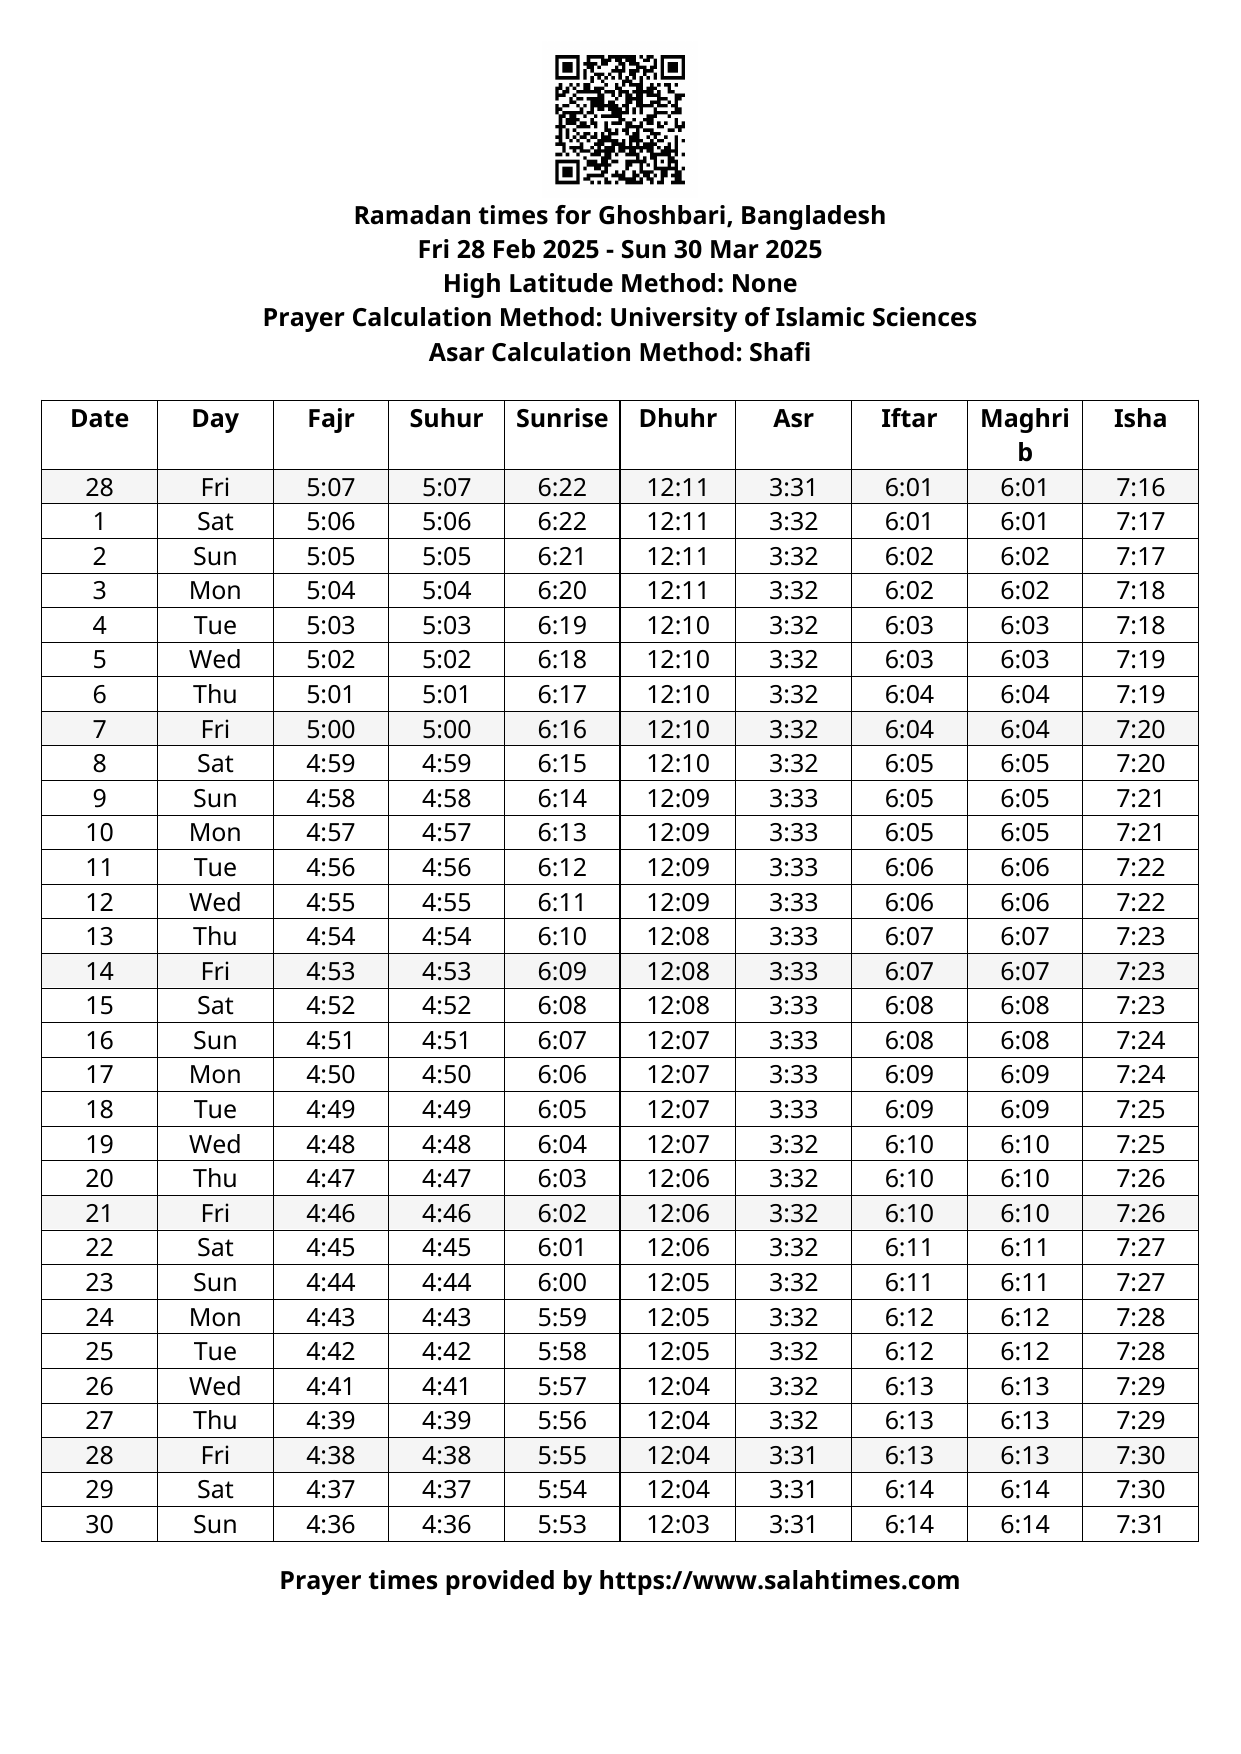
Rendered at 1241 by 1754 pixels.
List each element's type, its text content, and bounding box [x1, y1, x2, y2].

table_cell 12:09 [621, 816, 735, 849]
table_cell 5:01 [274, 677, 388, 711]
table_cell Sun [158, 781, 273, 814]
table_cell 4:50 [389, 1058, 504, 1091]
table_cell 12:06 [621, 1196, 735, 1229]
table_header Asr [736, 401, 851, 469]
table_cell Sun [158, 1023, 273, 1057]
table_cell Tue [158, 608, 273, 642]
table_cell 7:19 [1083, 643, 1198, 676]
table_cell 5:59 [505, 1300, 619, 1333]
table_cell 6:02 [852, 539, 967, 572]
table_cell 29 [42, 1473, 157, 1506]
table_cell Sun [158, 539, 273, 572]
table_cell 7:18 [1083, 608, 1198, 642]
table_cell 6:14 [968, 1473, 1082, 1506]
table_cell 12:06 [621, 1161, 735, 1195]
table_cell 5:53 [505, 1507, 619, 1541]
table_header Maghrib [968, 401, 1082, 469]
table_cell 6:02 [968, 539, 1082, 572]
table_cell 12:09 [621, 850, 735, 884]
table_cell 4:47 [274, 1161, 388, 1195]
table_cell 4:52 [274, 989, 388, 1022]
table_cell 7:26 [1083, 1161, 1198, 1195]
table_cell 5:03 [389, 608, 504, 642]
table_cell Sat [158, 1231, 273, 1264]
table_cell 4:39 [389, 1404, 504, 1437]
table_cell 4:49 [389, 1092, 504, 1126]
table_cell 6:12 [968, 1334, 1082, 1368]
table_cell 6:06 [505, 1058, 619, 1091]
table_cell 7:24 [1083, 1058, 1198, 1091]
table_cell 20 [42, 1161, 157, 1195]
table_cell 7:20 [1083, 712, 1198, 745]
table_cell 4:46 [389, 1196, 504, 1229]
table_cell 6:01 [968, 470, 1082, 503]
table_cell 12:04 [621, 1438, 735, 1472]
table_cell 4:38 [274, 1438, 388, 1472]
table_cell 12 [42, 885, 157, 918]
table_cell 7:26 [1083, 1196, 1198, 1229]
table_cell 6:04 [852, 712, 967, 745]
table_cell 5 [42, 643, 157, 676]
table_cell 2 [42, 539, 157, 572]
table_header Date [42, 401, 157, 469]
table_cell 5:54 [505, 1473, 619, 1506]
table_header Dhuhr [621, 401, 735, 469]
table_cell 28 [42, 1438, 157, 1472]
table_cell 6:12 [505, 850, 619, 884]
table_cell 7:25 [1083, 1092, 1198, 1126]
table_cell 5:01 [389, 677, 504, 711]
table_cell Fri [158, 470, 273, 503]
table_cell 6:13 [968, 1369, 1082, 1402]
table_cell 5:57 [505, 1369, 619, 1402]
table_cell 7:22 [1083, 885, 1198, 918]
table_cell 3:32 [736, 574, 851, 607]
table_cell Thu [158, 677, 273, 711]
table_cell 6:10 [505, 919, 619, 953]
table_cell Fri [158, 1438, 273, 1472]
table_cell 12:10 [621, 608, 735, 642]
table_cell 7:27 [1083, 1265, 1198, 1299]
table_cell 6:11 [852, 1265, 967, 1299]
table_header Sunrise [505, 401, 619, 469]
table_cell 7:28 [1083, 1334, 1198, 1368]
table_cell 5:07 [389, 470, 504, 503]
table_cell 7:21 [1083, 816, 1198, 849]
table_cell 12:10 [621, 677, 735, 711]
table_cell 6:14 [968, 1507, 1082, 1541]
table_cell 10 [42, 816, 157, 849]
table_cell 13 [42, 919, 157, 953]
table_cell 6:11 [968, 1265, 1082, 1299]
table_cell 7:21 [1083, 781, 1198, 814]
table_cell 6:15 [505, 746, 619, 780]
table_cell 7:25 [1083, 1127, 1198, 1160]
table_cell 12:07 [621, 1092, 735, 1126]
table_cell 6:13 [968, 1438, 1082, 1472]
table_cell 5:58 [505, 1334, 619, 1368]
table_cell Sat [158, 989, 273, 1022]
table_cell 6:07 [968, 954, 1082, 987]
table_cell 6:02 [852, 574, 967, 607]
table_cell 21 [42, 1196, 157, 1229]
table_cell 7:23 [1083, 989, 1198, 1022]
table_cell 12:08 [621, 919, 735, 953]
table_header Suhur [389, 401, 504, 469]
table_cell 7:17 [1083, 504, 1198, 538]
table_cell 12:09 [621, 885, 735, 918]
table_cell 4:54 [389, 919, 504, 953]
table_cell 6:07 [852, 954, 967, 987]
table_cell 6:04 [968, 712, 1082, 745]
table_cell 6:09 [505, 954, 619, 987]
table_cell Thu [158, 1161, 273, 1195]
table_cell 7:18 [1083, 574, 1198, 607]
table_cell 6:11 [852, 1231, 967, 1264]
table_cell 4:58 [274, 781, 388, 814]
table_cell 12:11 [621, 504, 735, 538]
table_cell 9 [42, 781, 157, 814]
table_cell 7:30 [1083, 1473, 1198, 1506]
table_cell 4:42 [274, 1334, 388, 1368]
table_cell 6:09 [968, 1092, 1082, 1126]
table_cell 4:55 [389, 885, 504, 918]
table_cell 5:06 [389, 504, 504, 538]
table_cell 6:09 [968, 1058, 1082, 1091]
table_cell 4:56 [389, 850, 504, 884]
table_cell 3:31 [736, 1438, 851, 1472]
table_cell 25 [42, 1334, 157, 1368]
table_cell 4:55 [274, 885, 388, 918]
table_cell 12:07 [621, 1023, 735, 1057]
table_cell 5:00 [389, 712, 504, 745]
table_cell 4:56 [274, 850, 388, 884]
text Fri 28 Feb 2025 - Sun 30 Mar 2025 [42, 232, 1198, 266]
table_cell 3:33 [736, 1058, 851, 1091]
table_cell Tue [158, 1092, 273, 1126]
table_cell 6:12 [852, 1334, 967, 1368]
table_cell 4:43 [389, 1300, 504, 1333]
table_cell 7:20 [1083, 746, 1198, 780]
table_cell 12:05 [621, 1265, 735, 1299]
table_cell 6:10 [968, 1127, 1082, 1160]
table_cell 4:58 [389, 781, 504, 814]
table_cell 3:31 [736, 1507, 851, 1541]
table_cell 6:08 [852, 989, 967, 1022]
table_cell 7:17 [1083, 539, 1198, 572]
table_cell 6:17 [505, 677, 619, 711]
table_cell Fri [158, 954, 273, 987]
table_cell 6:22 [505, 504, 619, 538]
table_cell 7:24 [1083, 1023, 1198, 1057]
table_cell 6:14 [852, 1473, 967, 1506]
table_cell Wed [158, 643, 273, 676]
table_cell 5:02 [389, 643, 504, 676]
table_cell 26 [42, 1369, 157, 1402]
table_cell 3:32 [736, 1196, 851, 1229]
table_cell Fri [158, 712, 273, 745]
table_cell 3:32 [736, 608, 851, 642]
table_cell 4:47 [389, 1161, 504, 1195]
table_cell 4:51 [389, 1023, 504, 1057]
table_cell 7:29 [1083, 1404, 1198, 1437]
table_cell 17 [42, 1058, 157, 1091]
table_header Fajr [274, 401, 388, 469]
table_cell Tue [158, 850, 273, 884]
table_cell 6:13 [852, 1369, 967, 1402]
table_cell 6:10 [968, 1196, 1082, 1229]
table_cell 3:32 [736, 1300, 851, 1333]
table_cell 6:08 [505, 989, 619, 1022]
table_cell 12:10 [621, 746, 735, 780]
table_cell 12:04 [621, 1369, 735, 1402]
table_cell 6:10 [852, 1127, 967, 1160]
table_cell 11 [42, 850, 157, 884]
table_cell 4:48 [389, 1127, 504, 1160]
table_cell 7:30 [1083, 1438, 1198, 1472]
table_cell 12:07 [621, 1058, 735, 1091]
table_cell 3:33 [736, 919, 851, 953]
table_cell 3:32 [736, 712, 851, 745]
table_cell 4:50 [274, 1058, 388, 1091]
table_cell 6:06 [852, 850, 967, 884]
table_cell 6:14 [852, 1507, 967, 1541]
table_cell 12:10 [621, 712, 735, 745]
table_cell 4:41 [389, 1369, 504, 1402]
table_cell 3:32 [736, 746, 851, 780]
table_cell 6:13 [852, 1404, 967, 1437]
table_cell 3:32 [736, 504, 851, 538]
table_cell 6:22 [505, 470, 619, 503]
table_cell 6:13 [968, 1404, 1082, 1437]
table_cell 4:53 [389, 954, 504, 987]
table_cell 6:08 [968, 989, 1082, 1022]
table_cell 6:00 [505, 1265, 619, 1299]
table_cell Wed [158, 1369, 273, 1402]
table_cell 3:32 [736, 1334, 851, 1368]
text Asar Calculation Method: Shafi [42, 334, 1198, 368]
table_cell 6:09 [852, 1058, 967, 1091]
table_cell 12:04 [621, 1473, 735, 1506]
table_cell 6:10 [852, 1196, 967, 1229]
table_cell 6:01 [852, 504, 967, 538]
table_cell 6:07 [968, 919, 1082, 953]
table_cell 4:45 [389, 1231, 504, 1264]
table_cell 3:33 [736, 989, 851, 1022]
table_cell 7:22 [1083, 850, 1198, 884]
table_cell 6:14 [505, 781, 619, 814]
table_cell 27 [42, 1404, 157, 1437]
table_cell 5:02 [274, 643, 388, 676]
table_cell 6:01 [968, 504, 1082, 538]
table_cell 3:33 [736, 1023, 851, 1057]
table_cell 6:06 [968, 885, 1082, 918]
table_cell 4:53 [274, 954, 388, 987]
table_cell Sun [158, 1265, 273, 1299]
table_cell 12:08 [621, 954, 735, 987]
table_cell 6:11 [505, 885, 619, 918]
table_cell Thu [158, 1404, 273, 1437]
table_cell 7:29 [1083, 1369, 1198, 1402]
table_cell 6:05 [852, 781, 967, 814]
table_cell 16 [42, 1023, 157, 1057]
table_cell 6:02 [968, 574, 1082, 607]
table_cell 5:06 [274, 504, 388, 538]
table_cell 7:23 [1083, 919, 1198, 953]
table_cell 3:33 [736, 850, 851, 884]
table_cell 12:09 [621, 781, 735, 814]
table_cell 15 [42, 989, 157, 1022]
table_cell 4:46 [274, 1196, 388, 1229]
table_cell 24 [42, 1300, 157, 1333]
table_cell 4:36 [389, 1507, 504, 1541]
table_cell 28 [42, 470, 157, 503]
table_cell Mon [158, 1058, 273, 1091]
table_cell 4:48 [274, 1127, 388, 1160]
table_cell 6:19 [505, 608, 619, 642]
table_cell Sat [158, 504, 273, 538]
table_cell 3:32 [736, 539, 851, 572]
table_cell 6:12 [968, 1300, 1082, 1333]
table_cell 7:19 [1083, 677, 1198, 711]
table_cell 18 [42, 1092, 157, 1126]
table_cell Sat [158, 1473, 273, 1506]
table_cell 6:01 [505, 1231, 619, 1264]
table_cell 3:31 [736, 470, 851, 503]
text High Latitude Method: None [42, 266, 1198, 300]
table_cell 4:49 [274, 1092, 388, 1126]
table_cell 6:01 [852, 470, 967, 503]
table_cell 12:03 [621, 1507, 735, 1541]
table_cell 4:41 [274, 1369, 388, 1402]
table_cell 5:00 [274, 712, 388, 745]
table_cell 6:08 [968, 1023, 1082, 1057]
table_cell 4:37 [389, 1473, 504, 1506]
table_cell 6:05 [505, 1092, 619, 1126]
table_cell 4:57 [389, 816, 504, 849]
table_cell 6:13 [852, 1438, 967, 1472]
table_cell 23 [42, 1265, 157, 1299]
table_cell 12:10 [621, 643, 735, 676]
table_cell 4:42 [389, 1334, 504, 1368]
table_cell 12:04 [621, 1404, 735, 1437]
table_cell 6:13 [505, 816, 619, 849]
table_cell 6:04 [852, 677, 967, 711]
table_cell 6:04 [505, 1127, 619, 1160]
table_cell 4:59 [389, 746, 504, 780]
table_cell Wed [158, 1127, 273, 1160]
table_cell 3:33 [736, 885, 851, 918]
table_cell 5:56 [505, 1404, 619, 1437]
table_cell Fri [158, 1196, 273, 1229]
table_cell 4:57 [274, 816, 388, 849]
table_cell 8 [42, 746, 157, 780]
table_cell 6:16 [505, 712, 619, 745]
table_cell 4:39 [274, 1404, 388, 1437]
table_cell 22 [42, 1231, 157, 1264]
table_cell 5:05 [274, 539, 388, 572]
table_cell 4:43 [274, 1300, 388, 1333]
table_cell 12:05 [621, 1334, 735, 1368]
table_cell 7:31 [1083, 1507, 1198, 1541]
table_cell 12:11 [621, 539, 735, 572]
table_cell 6:09 [852, 1092, 967, 1126]
table_cell 6:05 [852, 746, 967, 780]
table_cell 5:03 [274, 608, 388, 642]
table_cell 3 [42, 574, 157, 607]
table_cell 6:07 [505, 1023, 619, 1057]
table_cell 4:59 [274, 746, 388, 780]
table_header Day [158, 401, 273, 469]
table_cell 12:11 [621, 470, 735, 503]
table_cell 4:38 [389, 1438, 504, 1472]
table_cell 14 [42, 954, 157, 987]
table_cell 5:55 [505, 1438, 619, 1472]
table_cell Mon [158, 816, 273, 849]
table_cell 6:06 [852, 885, 967, 918]
table_cell 4:37 [274, 1473, 388, 1506]
table_cell 6 [42, 677, 157, 711]
table_cell 3:32 [736, 1231, 851, 1264]
picture [542, 41, 699, 198]
table_cell 6:03 [505, 1161, 619, 1195]
table_cell 3:32 [736, 1265, 851, 1299]
table_cell 12:07 [621, 1127, 735, 1160]
table_cell 6:07 [852, 919, 967, 953]
table_cell 3:33 [736, 1092, 851, 1126]
table_header Iftar [852, 401, 967, 469]
table_cell 6:03 [852, 608, 967, 642]
table_cell 6:05 [968, 746, 1082, 780]
table_cell 7:27 [1083, 1231, 1198, 1264]
table_cell 4:44 [389, 1265, 504, 1299]
table_cell 6:03 [968, 643, 1082, 676]
table_cell 12:08 [621, 989, 735, 1022]
table_cell 6:10 [852, 1161, 967, 1195]
table_cell 3:32 [736, 643, 851, 676]
table_cell 6:12 [852, 1300, 967, 1333]
table_cell 3:32 [736, 1127, 851, 1160]
table_cell 7:28 [1083, 1300, 1198, 1333]
table_cell 6:03 [852, 643, 967, 676]
text Prayer Calculation Method: University of Islamic Sciences [42, 300, 1198, 334]
table_cell 6:02 [505, 1196, 619, 1229]
table_cell 4:54 [274, 919, 388, 953]
table_cell Thu [158, 919, 273, 953]
table_cell 12:06 [621, 1231, 735, 1264]
table_cell 7:23 [1083, 954, 1198, 987]
table_cell 6:05 [852, 816, 967, 849]
table_cell 4:45 [274, 1231, 388, 1264]
table_cell 6:21 [505, 539, 619, 572]
table_cell 6:08 [852, 1023, 967, 1057]
table_cell Wed [158, 885, 273, 918]
table_cell 6:06 [968, 850, 1082, 884]
table_cell 5:04 [274, 574, 388, 607]
table_cell Sun [158, 1507, 273, 1541]
table_cell 6:11 [968, 1231, 1082, 1264]
table_cell 7:16 [1083, 470, 1198, 503]
table_cell 4:51 [274, 1023, 388, 1057]
table_cell 6:18 [505, 643, 619, 676]
table_cell 4:36 [274, 1507, 388, 1541]
table_cell 3:31 [736, 1473, 851, 1506]
table_cell 1 [42, 504, 157, 538]
table_cell 6:10 [968, 1161, 1082, 1195]
table_cell 3:33 [736, 816, 851, 849]
table_cell 3:32 [736, 677, 851, 711]
table_cell 6:05 [968, 781, 1082, 814]
table_cell 5:07 [274, 470, 388, 503]
table_cell 5:05 [389, 539, 504, 572]
table_cell 6:03 [968, 608, 1082, 642]
table_cell 4:52 [389, 989, 504, 1022]
text Ramadan times for Ghoshbari, Bangladesh [42, 198, 1198, 232]
table_cell Mon [158, 1300, 273, 1333]
table_cell 12:05 [621, 1300, 735, 1333]
table_cell 3:32 [736, 1404, 851, 1437]
table_cell 3:33 [736, 954, 851, 987]
table_cell 3:32 [736, 1161, 851, 1195]
table_cell 12:11 [621, 574, 735, 607]
table_cell 19 [42, 1127, 157, 1160]
table_cell 5:04 [389, 574, 504, 607]
table_cell Tue [158, 1334, 273, 1368]
table_cell 30 [42, 1507, 157, 1541]
table_cell 3:32 [736, 1369, 851, 1402]
table_header Isha [1083, 401, 1198, 469]
table_cell 6:05 [968, 816, 1082, 849]
table_cell 6:20 [505, 574, 619, 607]
table_cell 6:04 [968, 677, 1082, 711]
text Prayer times provided by https://www.salahtimes.com [42, 1563, 1198, 1597]
table_cell 3:33 [736, 781, 851, 814]
table_cell Mon [158, 574, 273, 607]
table_cell 7 [42, 712, 157, 745]
table_cell Sat [158, 746, 273, 780]
table_cell 4:44 [274, 1265, 388, 1299]
table_cell 4 [42, 608, 157, 642]
